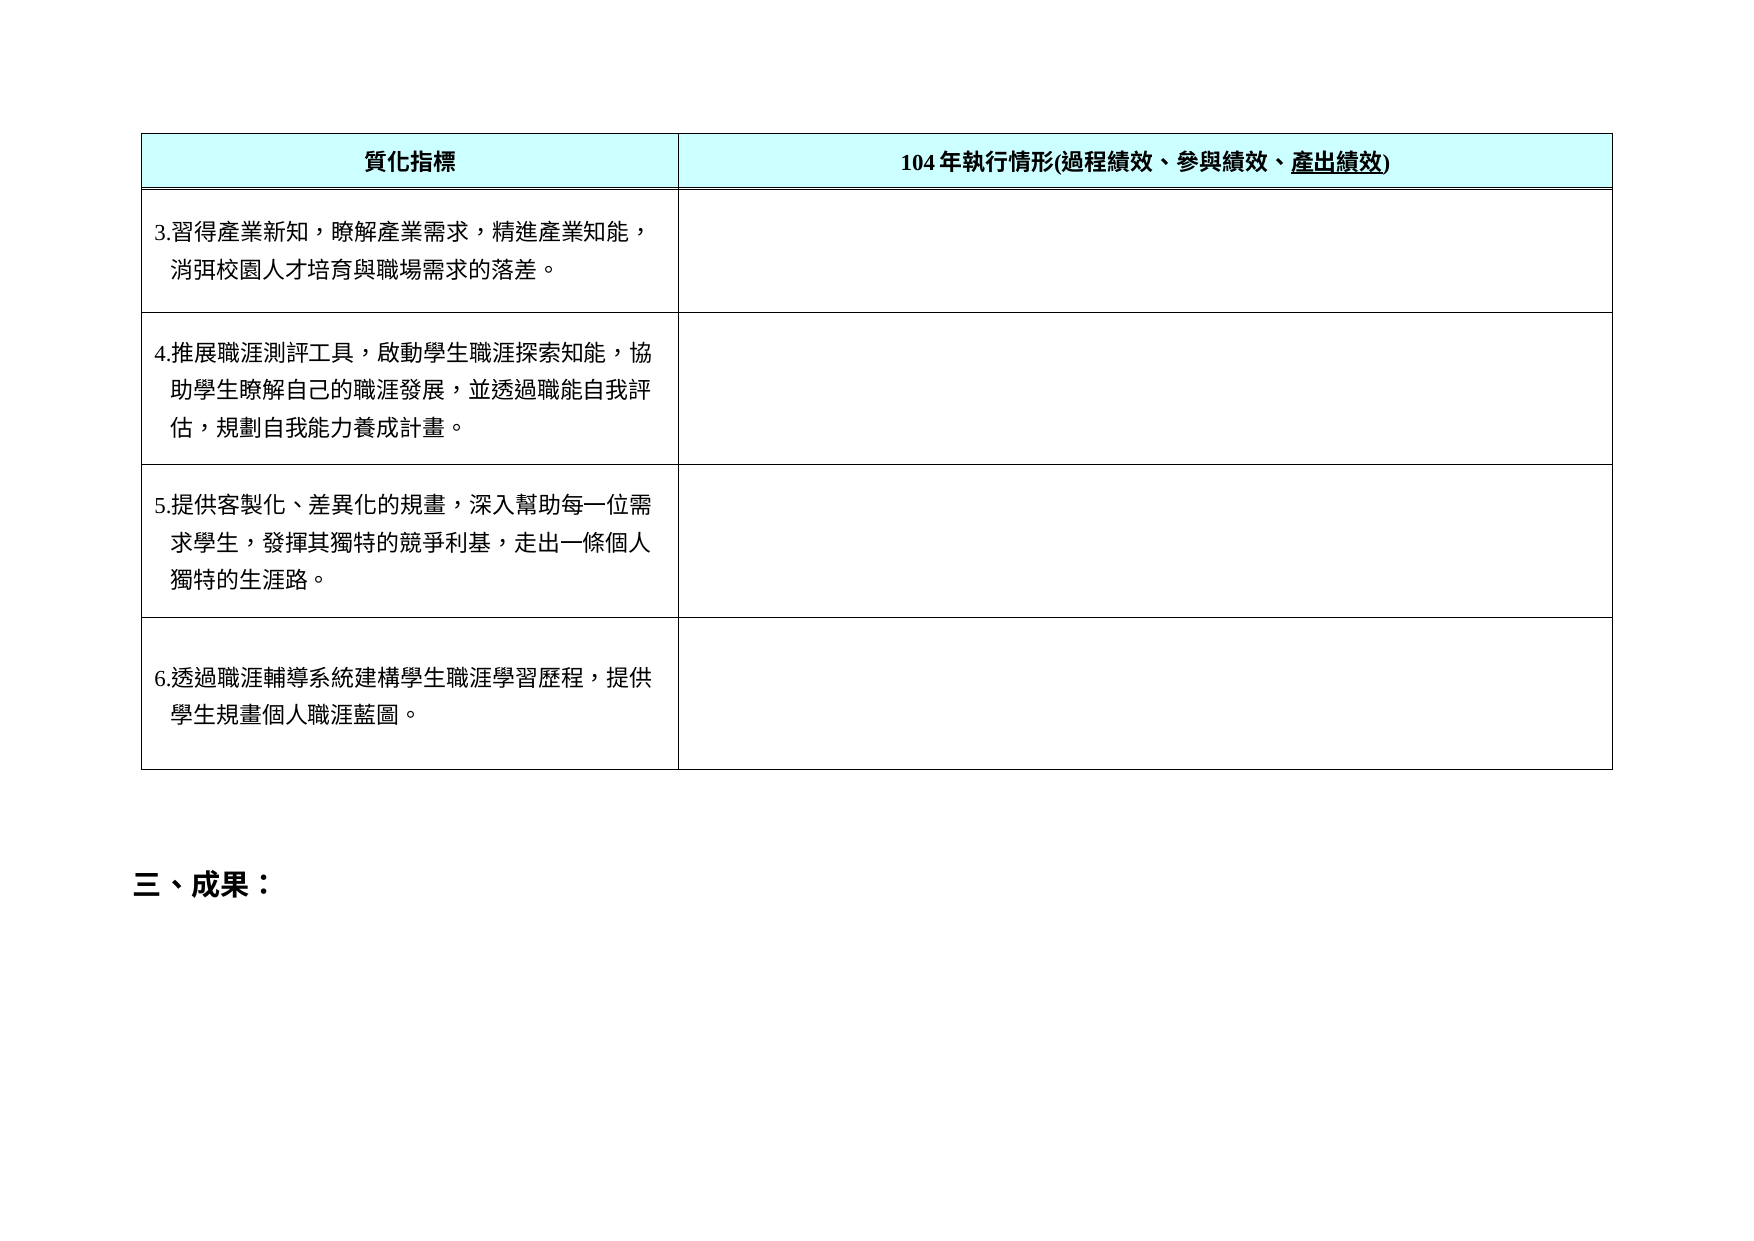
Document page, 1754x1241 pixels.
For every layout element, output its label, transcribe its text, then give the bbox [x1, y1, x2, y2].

text 三、成果： [118, 845, 1636, 920]
table_cell 3.習得產業新知，瞭解產業需求，精進產業知能，消弭校園人才培育與職場需求的落差。 [142, 190, 678, 312]
table_header 104年執行情形(過程績效、參與績效、產出績效) [679, 134, 1612, 187]
table_cell 6.透過職涯輔導系統建構學生職涯學習歷程，提供學生規畫個人職涯藍圖。 [142, 618, 678, 769]
table_cell [679, 313, 1612, 464]
table_cell [679, 618, 1612, 769]
table_cell [679, 190, 1612, 312]
table_cell 4.推展職涯測評工具，啟動學生職涯探索知能，協助學生瞭解自己的職涯發展，並透過職能自我評估，規劃自我能力養成計畫。 [142, 313, 678, 464]
table_header 質化指標 [142, 134, 678, 187]
table_cell [679, 465, 1612, 617]
table_cell 5.提供客製化、差異化的規畫，深入幫助每一位需求學生，發揮其獨特的競爭利基，走出一條個人獨特的生涯路。 [142, 465, 678, 617]
